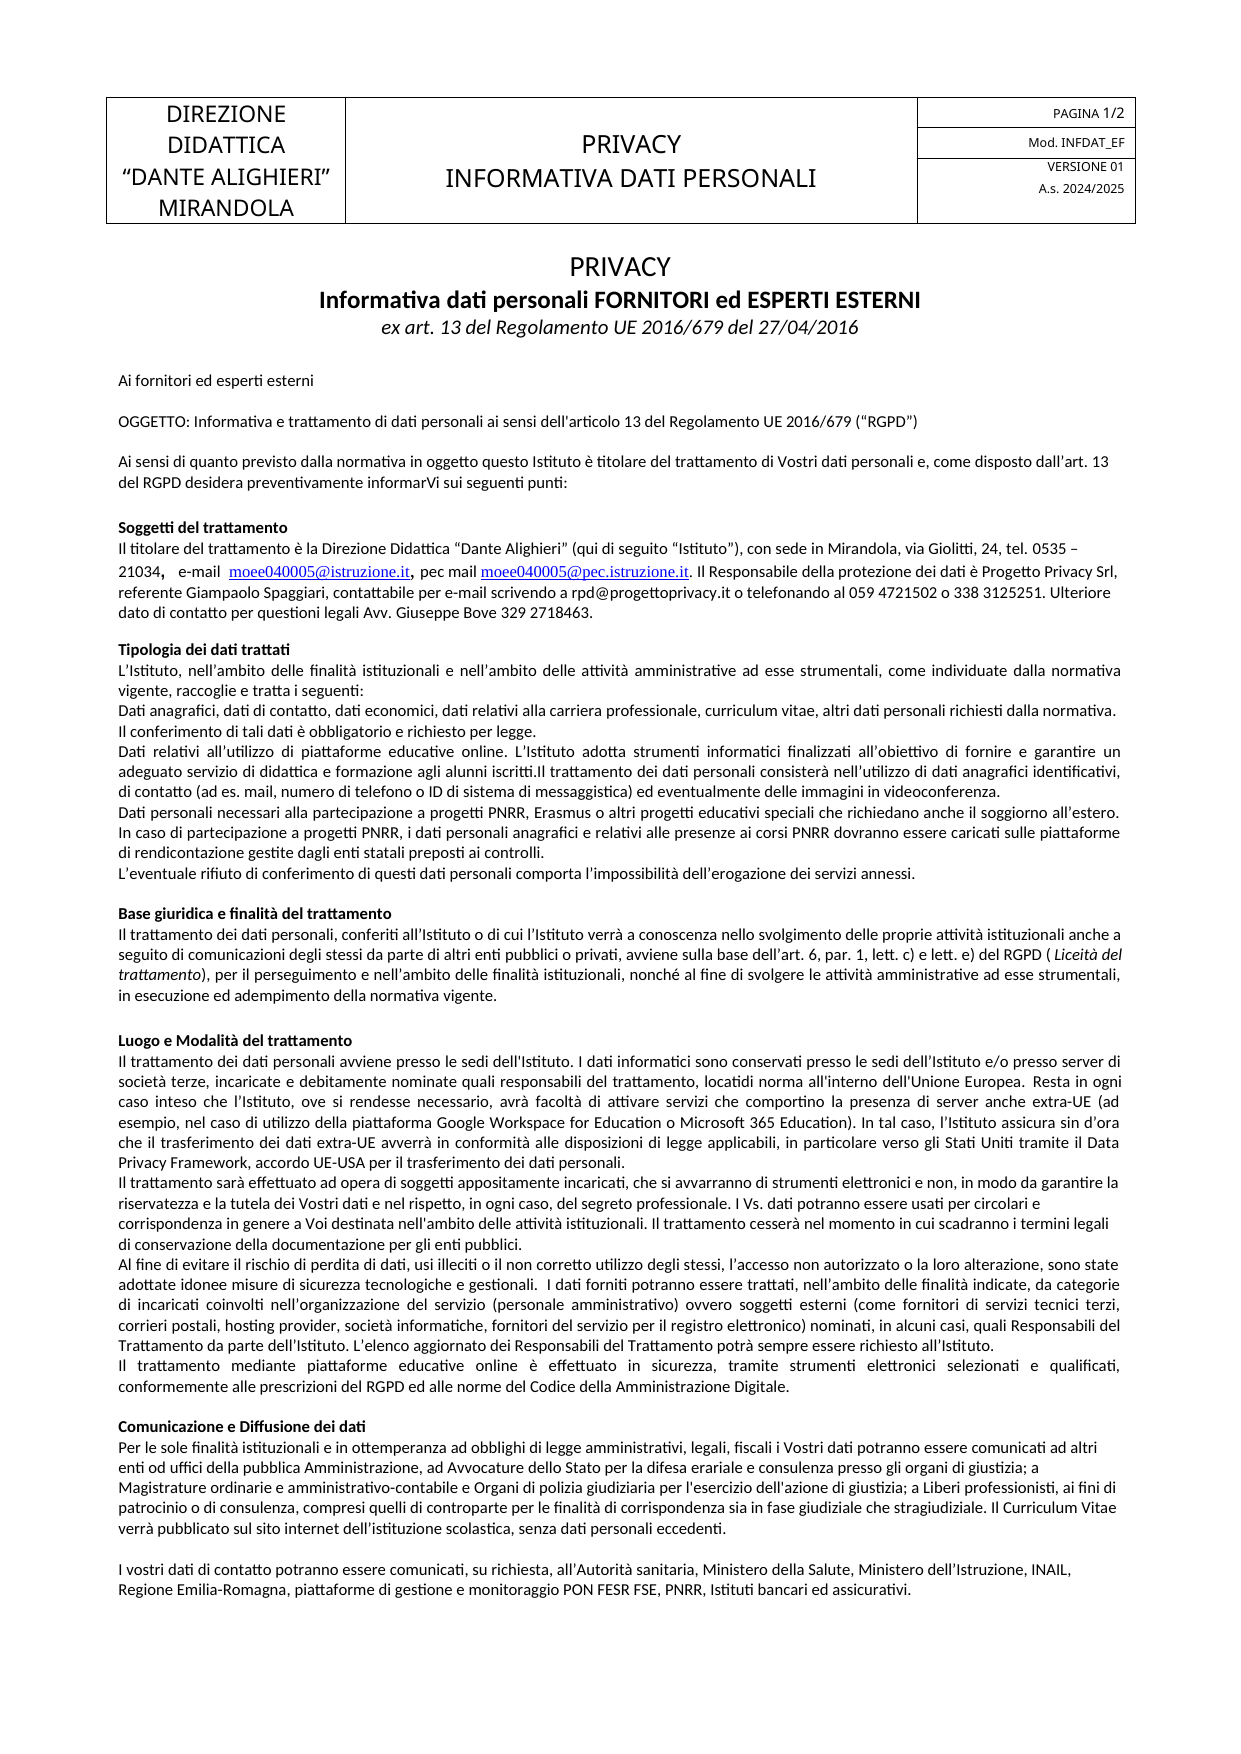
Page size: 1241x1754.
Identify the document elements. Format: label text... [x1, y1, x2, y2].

text Ai fornitori ed esperti esterni [118, 370, 1122, 391]
text Luogo e Modalità del trattamento [118, 1031, 1122, 1051]
text Il trattamento dei dati personali, conferiti all’Istituto o di cui l’Istituto verrà a conoscenza nello svolgimento delle proprie attività istituzionali anche a seguito di comunicazioni degli stessi da parte di altri enti pubblici o privati, avviene sulla base dell’art. 6, par. 1, lett. c) e lett. e) del RGPD (Liceità del trattamento), per il perseguimento e nell’ambito delle finalità istituzionali, nonché al fine di svolgere le attività amministrative ad esse strumentali, in esecuzione ed adempimento della normativa vigente. [118, 924, 1122, 1005]
text Base giuridica e finalità del trattamento [118, 904, 1122, 924]
text Il trattamento dei dati personali avviene presso le sedi dell'Istituto. I dati informatici sono conservati presso le sedi dell’Istituto e/o presso server di società terze, incaricate e debitamente nominate quali responsabili del trattamento, locatidi norma all'interno dell'Unione Europea. Resta in ogni caso inteso che l’Istituto, ove si rendesse necessario, avrà facoltà di attivare servizi che comportino la presenza di server anche extra-UE (ad esempio, nel caso di utilizzo della piattaforma Google Workspace for Education o Microsoft 365 Education). In tal caso, l’Istituto assicura sin d’ora che il trasferimento dei dati extra-UE avverrà in conformità alle disposizioni di legge applicabili, in particolare verso gli Stati Uniti tramite il Data Privacy Framework, accordo UE-USA per il trasferimento dei dati personali. [118, 1051, 1122, 1173]
text Il trattamento sarà effettuato ad opera di soggetti appositamente incaricati, che si avvarranno di strumenti elettronici e non, in modo da garantire la riservatezza e la tutela dei Vostri dati e nel rispetto, in ogni caso, del segreto professionale. I Vs. dati potranno essere usati per circolari e corrispondenza in genere a Voi destinata nell'ambito delle attività istituzionali. Il trattamento cesserà nel momento in cui scadranno i termini legali di conservazione della documentazione per gli enti pubblici. [118, 1173, 1122, 1254]
text Tipologia dei dati trattati [118, 639, 1122, 660]
text I vostri dati di contatto potranno essere comunicati, su richiesta, all’Autorità sanitaria, Ministero della Salute, Ministero dell’Istruzione, INAIL, Regione Emilia-Romagna, piattaforme di gestione e monitoraggio PON FESR FSE, PNRR, Istituti bancari ed assicurativi. [118, 1559, 1122, 1599]
text Per le sole finalità istituzionali e in ottemperanza ad obblighi di legge amministrativi, legali, fiscali i Vostri dati potranno essere comunicati ad altri enti od uffici della pubblica Amministrazione, ad Avvocature dello Stato per la difesa erariale e consulenza presso gli organi di giustizia; a Magistrature ordinarie e amministrativo-contabile e Organi di polizia giudiziaria per l'esercizio dell'azione di giustizia; a Liberi professionisti, ai fini di patrocinio o di consulenza, compresi quelli di controparte per le finalità di corrispondenza sia in fase giudiziale che stragiudiziale. Il Curriculum Vitae verrà pubblicato sul sito internet dell’istituzione scolastica, senza dati personali eccedenti. [118, 1437, 1122, 1538]
text Il titolare del trattamento è la Direzione Didattica “Dante Alighieri” (qui di seguito “Istituto”), con sede in Mirandola, via Giolitti, 24, tel. 0535 – 21034, e-mail moee040005@istruzione.it, pec mail moee040005@pec.istruzione.it. Il Responsabile della protezione dei dati è Progetto Privacy Srl, referente Giampaolo Spaggiari, contattabile per e-mail scrivendo a rpd@progettoprivacy.it o telefonando al 059 4721502 o 338 3125251. Ulteriore dato di contatto per questioni legali Avv. Giuseppe Bove 329 2718463. [118, 538, 1122, 623]
text L’Istituto, nell’ambito delle finalità istituzionali e nell’ambito delle attività amministrative ad esse strumentali, come individuate dalla normativa vigente, raccoglie e tratta i seguenti: [118, 660, 1122, 701]
text Informativa dati personali FORNITORI ed ESPERTI ESTERNI [118, 284, 1122, 314]
text ex art. 13 del Regolamento UE 2016/679 del 27/04/2016 [118, 314, 1122, 340]
text Dati relativi all’utilizzo di piattaforme educative online. L’Istituto adotta strumenti informatici finalizzati all’obiettivo di fornire e garantire un adeguato servizio di didattica e formazione agli alunni iscritti.Il trattamento dei dati personali consisterà nell’utilizzo di dati anagrafici identificativi, di contatto (ad es. mail, numero di telefono o ID di sistema di messaggistica) ed eventualmente delle immagini in videoconferenza. [118, 741, 1122, 802]
text OGGETTO: Informativa e trattamento di dati personali ai sensi dell'articolo 13 del Regolamento UE 2016/679 (“RGPD”) [118, 411, 1122, 431]
text Comunicazione e Diffusione dei dati [118, 1417, 1122, 1437]
text Dati anagrafici, dati di contatto, dati economici, dati relativi alla carriera professionale, curriculum vitae, altri dati personali richiesti dalla normativa. [118, 701, 1122, 721]
text Al fine di evitare il rischio di perdita di dati, usi illeciti o il non corretto utilizzo degli stessi, l’accesso non autorizzato o la loro alterazione, sono state adottate idonee misure di sicurezza tecnologiche e gestionali. I dati forniti potranno essere trattati, nell’ambito delle finalità indicate, da categorie di incaricati coinvolti nell’organizzazione del servizio (personale amministrativo) ovvero soggetti esterni (come fornitori di servizi tecnici terzi, corrieri postali, hosting provider, società informatiche, fornitori del servizio per il registro elettronico) nominati, in alcuni casi, quali Responsabili del Trattamento da parte dell’Istituto. L’elenco aggiornato dei Responsabili del Trattamento potrà sempre essere richiesto all’Istituto. [118, 1254, 1122, 1356]
text Il trattamento mediante piattaforme educative online è effettuato in sicurezza, tramite strumenti elettronici selezionati e qualificati, conformemente alle prescrizioni del RGPD ed alle norme del Codice della Amministrazione Digitale. [118, 1356, 1122, 1396]
text Soggetti del trattamento [118, 518, 1122, 538]
text PRIVACY [118, 248, 1122, 284]
text Dati personali necessari alla partecipazione a progetti PNRR, Erasmus o altri progetti educativi speciali che richiedano anche il soggiorno all’estero. In caso di partecipazione a progetti PNRR, i dati personali anagrafici e relativi alle presenze ai corsi PNRR dovranno essere caricati sulle piattaforme di rendicontazione gestite dagli enti statali preposti ai controlli. [118, 802, 1122, 863]
text Il conferimento di tali dati è obbligatorio e richiesto per legge. [118, 721, 1122, 741]
text L’eventuale rifiuto di conferimento di questi dati personali comporta l’impossibilità dell’erogazione dei servizi annessi. [118, 863, 1122, 883]
text Ai sensi di quanto previsto dalla normativa in oggetto questo Istituto è titolare del trattamento di Vostri dati personali e, come disposto dall’art. 13 del RGPD desidera preventivamente informarVi sui seguenti punti: [118, 452, 1122, 492]
